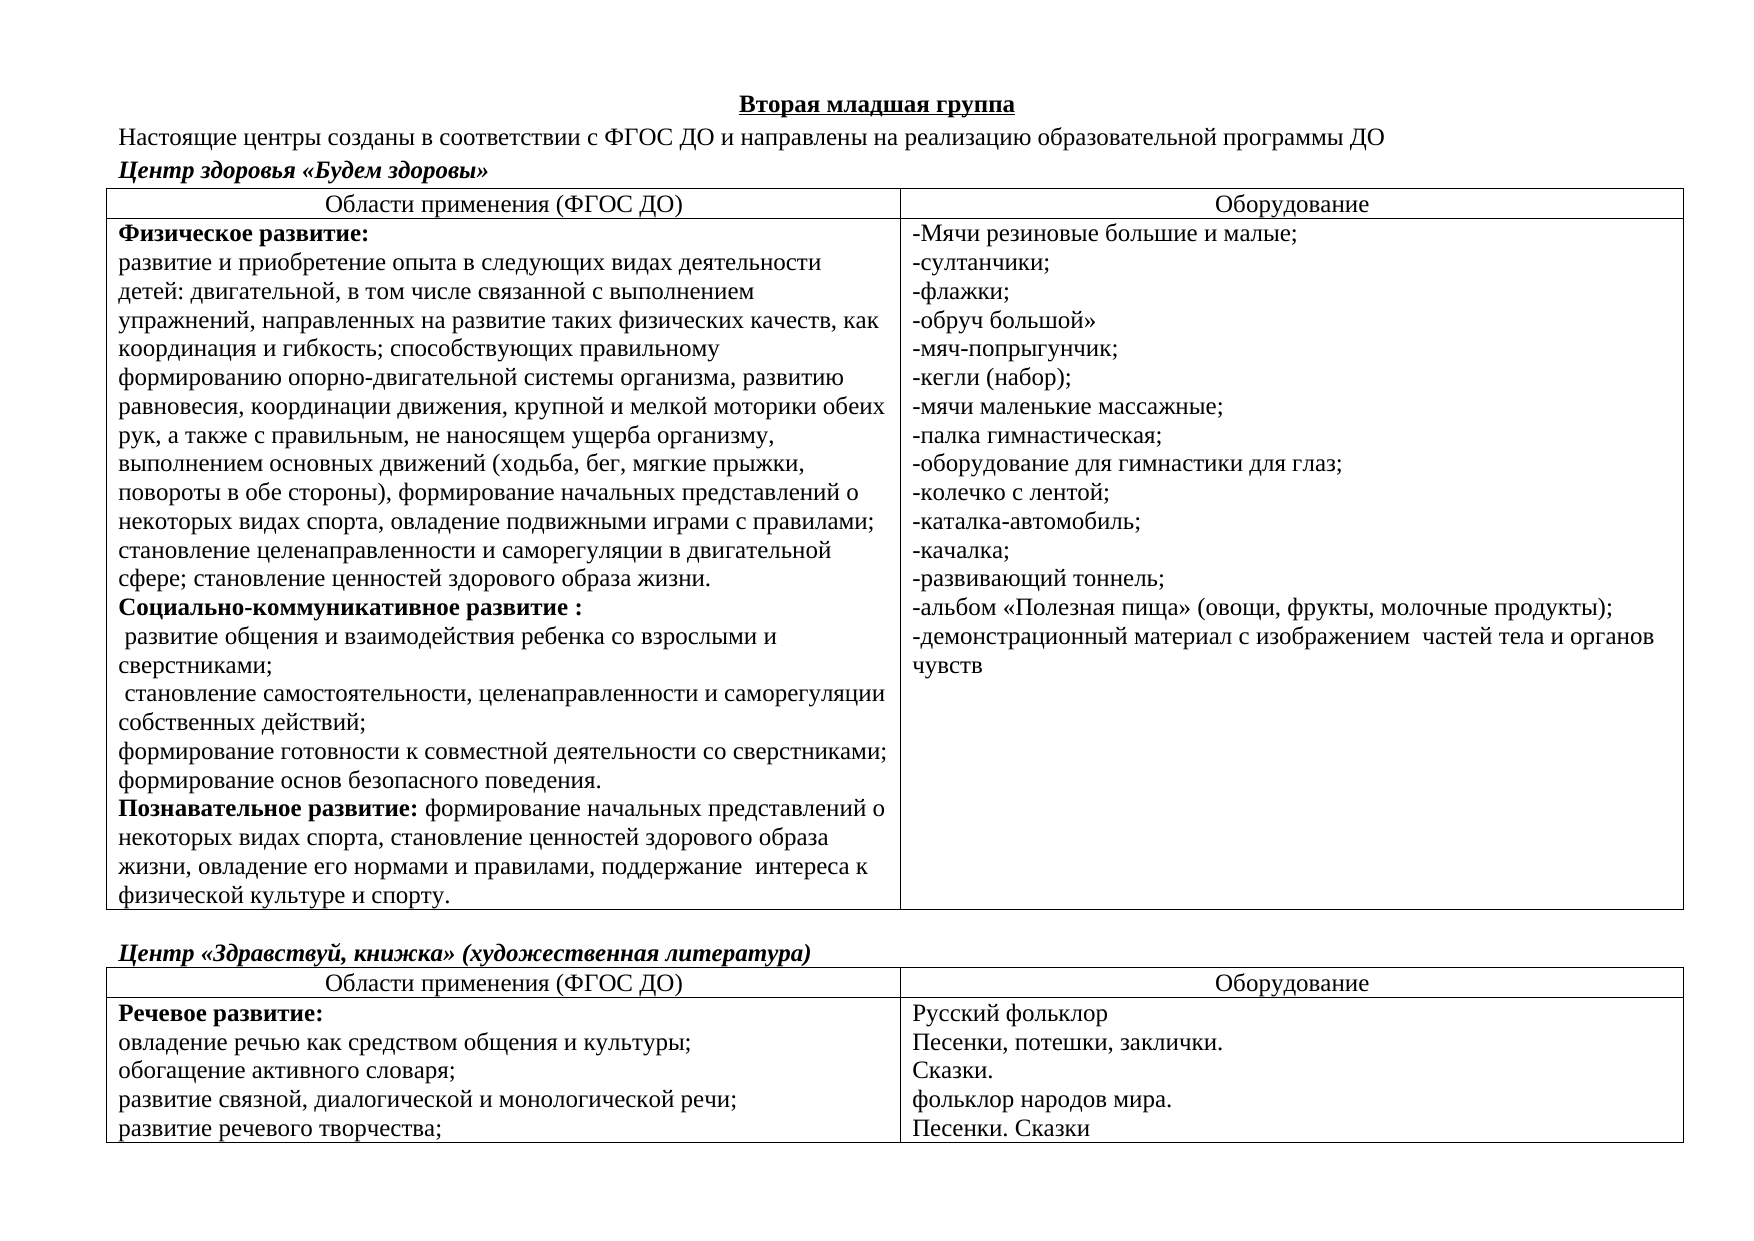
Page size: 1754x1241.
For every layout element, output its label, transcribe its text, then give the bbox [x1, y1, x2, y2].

text Центр здоровья «Будем здоровы» [118, 155, 1636, 183]
table_cell -Мячи резиновые большие и малые; -султанчики; -флажки; -обруч большой» -мяч-попрыгунчик; -кегли (набор); -мячи маленькие массажные; -палка гимнастическая; -оборудование для гимнастики для глаз; -колечко с лентой; -каталка-автомобиль; -качалка; -развивающий тоннель; -альбом «Полезная пища» (овощи, фрукты, молочные продукты); -демонстрационный материал с изображением частей тела и органов чувств [901, 219, 1683, 908]
text Вторая младшая группа [118, 89, 1636, 117]
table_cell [901, 998, 1683, 1142]
table_header Оборудование [901, 968, 1683, 997]
text Настоящие центры созданы в соответствии с ФГОС ДО и направлены на реализацию образовательной программы ДО [118, 122, 1636, 150]
table_cell Физическое развитие: развитие и приобретение опыта в следующих видах деятельности детей: двигательной, в том числе связанной с выполнением упражнений, направленных на развитие таких физических качеств, как координация и гибкость; способствующих правильному формированию опорно-двигательной системы организма, развитию равновесия, координации движения, крупной и мелкой моторики обеих рук, а также с правильным, не наносящем ущерба организму, выполнением основных движений (ходьба, бег, мягкие прыжки, повороты в обе стороны), формирование начальных представлений о некоторых видах спорта, овладение подвижными играми с правилами; становление целенаправленности и саморегуляции в двигательной сфере; становление ценностей здорового образа жизни. Социально-коммуникативное развитие : развитие общения и взаимодействия ребенка со взрослыми и сверстниками; становление самостоятельности, целенаправленности и саморегуляции собственных действий; формирование готовности к совместной деятельности со сверстниками; формирование основ безопасного поведения. Познавательное развитие: формирование начальных представлений о некоторых видах спорта, становление ценностей здорового образа жизни, овладение его нормами и правилами, поддержание интереса к физической культуре и спорту. [107, 219, 900, 908]
table_header Оборудование [901, 189, 1683, 217]
table_header Области применения (ФГОС ДО) [107, 189, 900, 217]
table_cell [107, 998, 900, 1142]
text Центр «Здравствуй, книжка» (художественная литература) [118, 938, 1636, 967]
table_header Области применения (ФГОС ДО) [107, 968, 900, 997]
